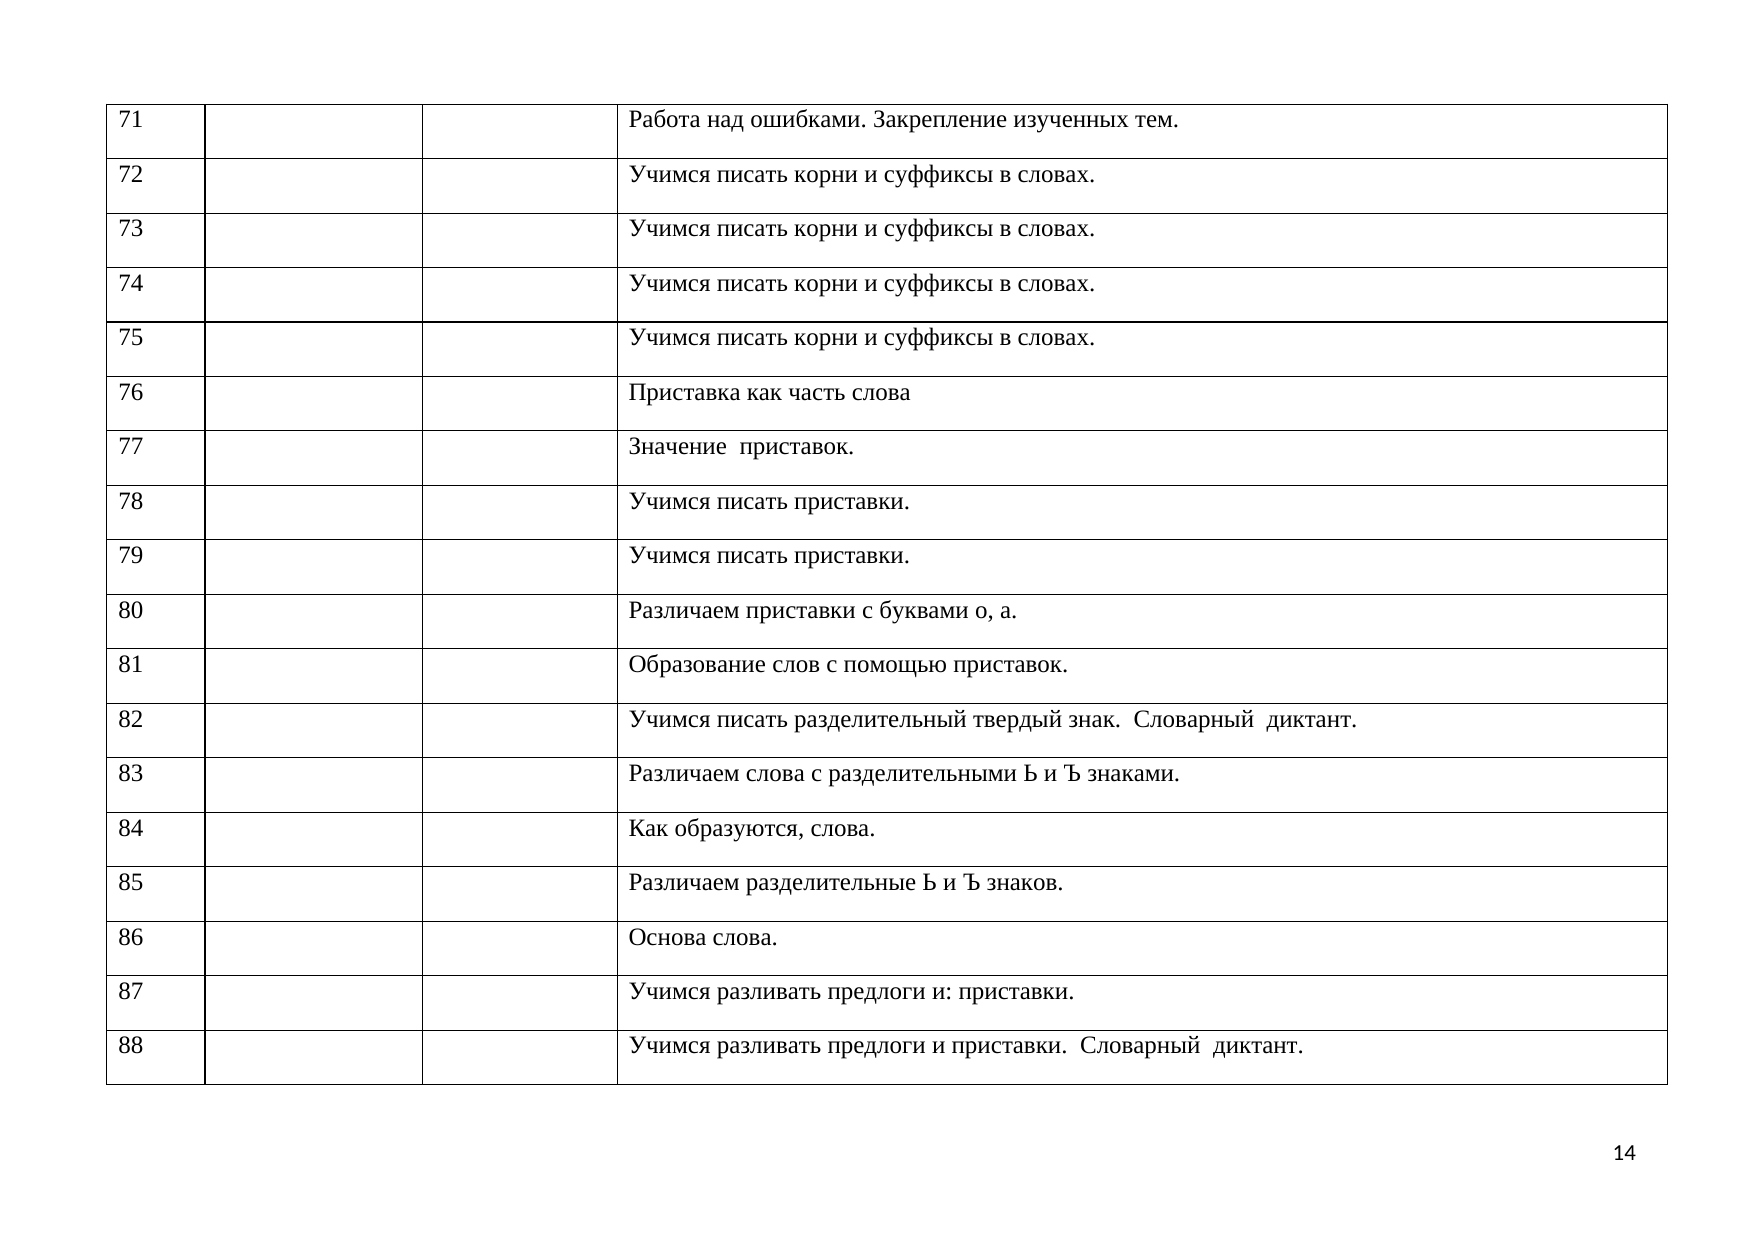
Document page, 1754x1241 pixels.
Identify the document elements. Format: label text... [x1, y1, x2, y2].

table_cell [423, 813, 617, 866]
table_cell [206, 486, 422, 539]
table_cell [206, 704, 422, 757]
table_cell [423, 431, 617, 485]
table_cell Учимся писать корни и суффиксы в словах. [618, 323, 1667, 376]
table_cell Учимся писать корни и суффиксы в словах. [618, 159, 1667, 212]
table_cell Как образуются, слова. [618, 813, 1667, 866]
table_cell [206, 758, 422, 812]
table_cell [423, 486, 617, 539]
table_cell [423, 159, 617, 212]
table_cell Различаем разделительные Ь и Ъ знаков. [618, 867, 1667, 921]
table_cell 84 [107, 813, 204, 866]
table_cell [423, 377, 617, 430]
table_cell [423, 540, 617, 594]
table_cell Различаем приставки с буквами о, а. [618, 595, 1667, 648]
table_cell 71 [107, 105, 204, 158]
table_cell Учимся писать корни и суффиксы в словах. [618, 268, 1667, 321]
table_cell Учимся писать приставки. [618, 540, 1667, 594]
table_cell [206, 1031, 422, 1084]
table_cell Основа слова. [618, 922, 1667, 975]
table_cell [206, 214, 422, 267]
table_cell [206, 867, 422, 921]
table_cell 74 [107, 268, 204, 321]
table_cell 88 [107, 1031, 204, 1084]
table_cell [423, 976, 617, 1029]
table_cell [423, 922, 617, 975]
table_cell Учимся разливать предлоги и: приставки. [618, 976, 1667, 1029]
table_cell [206, 105, 422, 158]
table_cell [423, 268, 617, 321]
table_cell Учимся писать приставки. [618, 486, 1667, 539]
table_cell [423, 105, 617, 158]
table_cell [206, 540, 422, 594]
table_cell 73 [107, 214, 204, 267]
table_cell 75 [107, 323, 204, 376]
table_cell [423, 1031, 617, 1084]
table_cell [423, 704, 617, 757]
table_cell 83 [107, 758, 204, 812]
table_cell [206, 159, 422, 212]
table_cell 85 [107, 867, 204, 921]
table_cell Различаем слова с разделительными Ь и Ъ знаками. [618, 758, 1667, 812]
table_cell [206, 323, 422, 376]
table_cell [206, 377, 422, 430]
table_cell 82 [107, 704, 204, 757]
table_cell 78 [107, 486, 204, 539]
table_cell 79 [107, 540, 204, 594]
table_cell 86 [107, 922, 204, 975]
table_cell 80 [107, 595, 204, 648]
table_cell Учимся писать разделительный твердый знак. Словарный диктант. [618, 704, 1667, 757]
table_cell [423, 758, 617, 812]
table_cell [206, 595, 422, 648]
table_cell [423, 595, 617, 648]
table_cell [206, 649, 422, 703]
table_cell [423, 214, 617, 267]
table_cell Приставка как часть слова [618, 377, 1667, 430]
table_cell [206, 922, 422, 975]
table_cell [206, 976, 422, 1029]
table_cell 77 [107, 431, 204, 485]
table_cell Образование слов с помощью приставок. [618, 649, 1667, 703]
table_cell Значение приставок. [618, 431, 1667, 485]
table_cell [423, 867, 617, 921]
table_cell 81 [107, 649, 204, 703]
table_cell 72 [107, 159, 204, 212]
table_cell [206, 431, 422, 485]
table_cell [423, 649, 617, 703]
table_cell 76 [107, 377, 204, 430]
table_cell [206, 268, 422, 321]
table_cell Учимся разливать предлоги и приставки. Словарный диктант. [618, 1031, 1667, 1084]
table_cell [423, 323, 617, 376]
table_cell [206, 813, 422, 866]
table_cell Учимся писать корни и суффиксы в словах. [618, 214, 1667, 267]
table_cell Работа над ошибками. Закрепление изученных тем. [618, 105, 1667, 158]
table_cell 87 [107, 976, 204, 1029]
